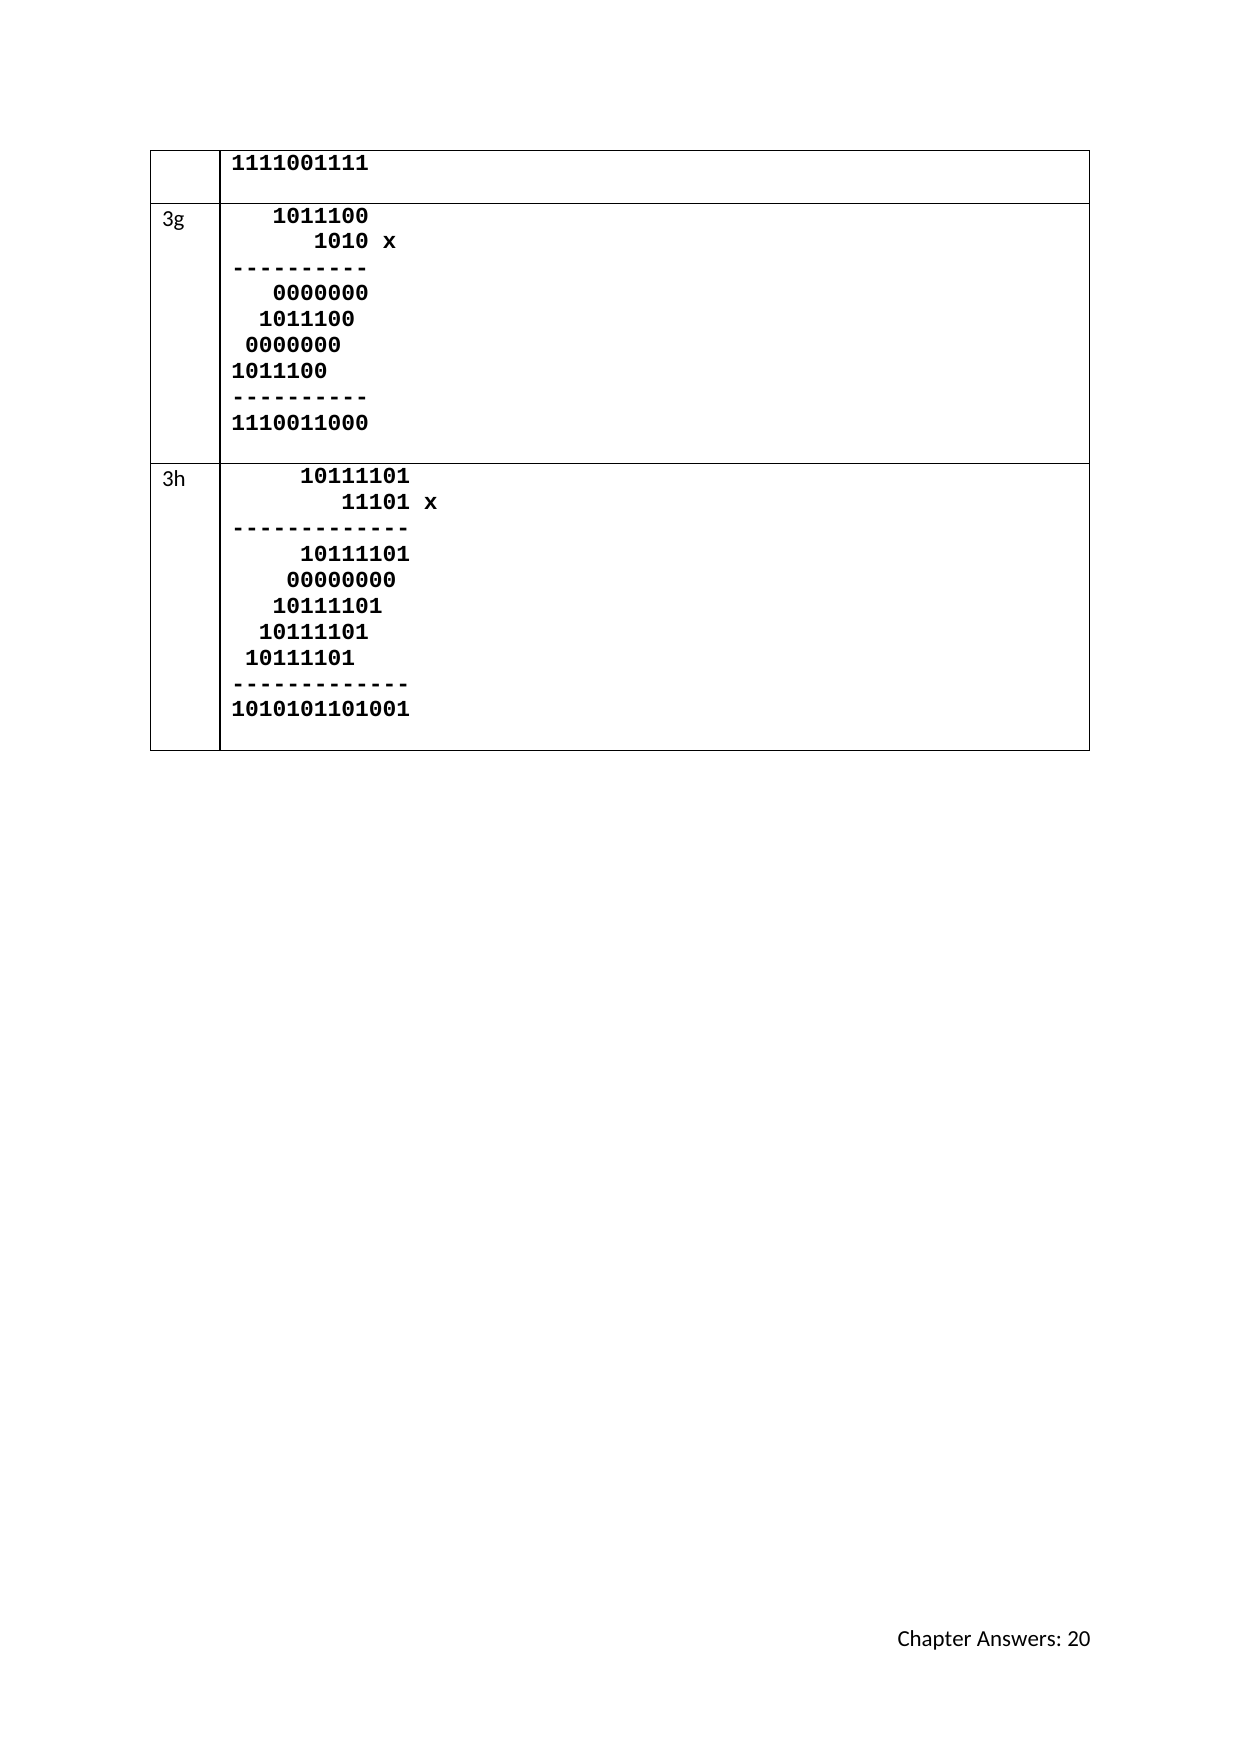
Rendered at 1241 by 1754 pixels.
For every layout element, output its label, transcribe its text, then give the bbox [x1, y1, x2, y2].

table_cell 10111101 11101 x ------------- 10111101 00000000 10111101 10111101 10111101 ------------- 1010101101001 [221, 464, 1089, 750]
table_cell 3h [151, 464, 219, 750]
table_cell 1011100 1010 x ---------- 0000000 1011100 0000000 1011100 ---------- 1110011000 [221, 204, 1089, 463]
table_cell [221, 151, 1089, 203]
table_cell 3f [151, 151, 219, 203]
table_cell 3g [151, 204, 219, 463]
